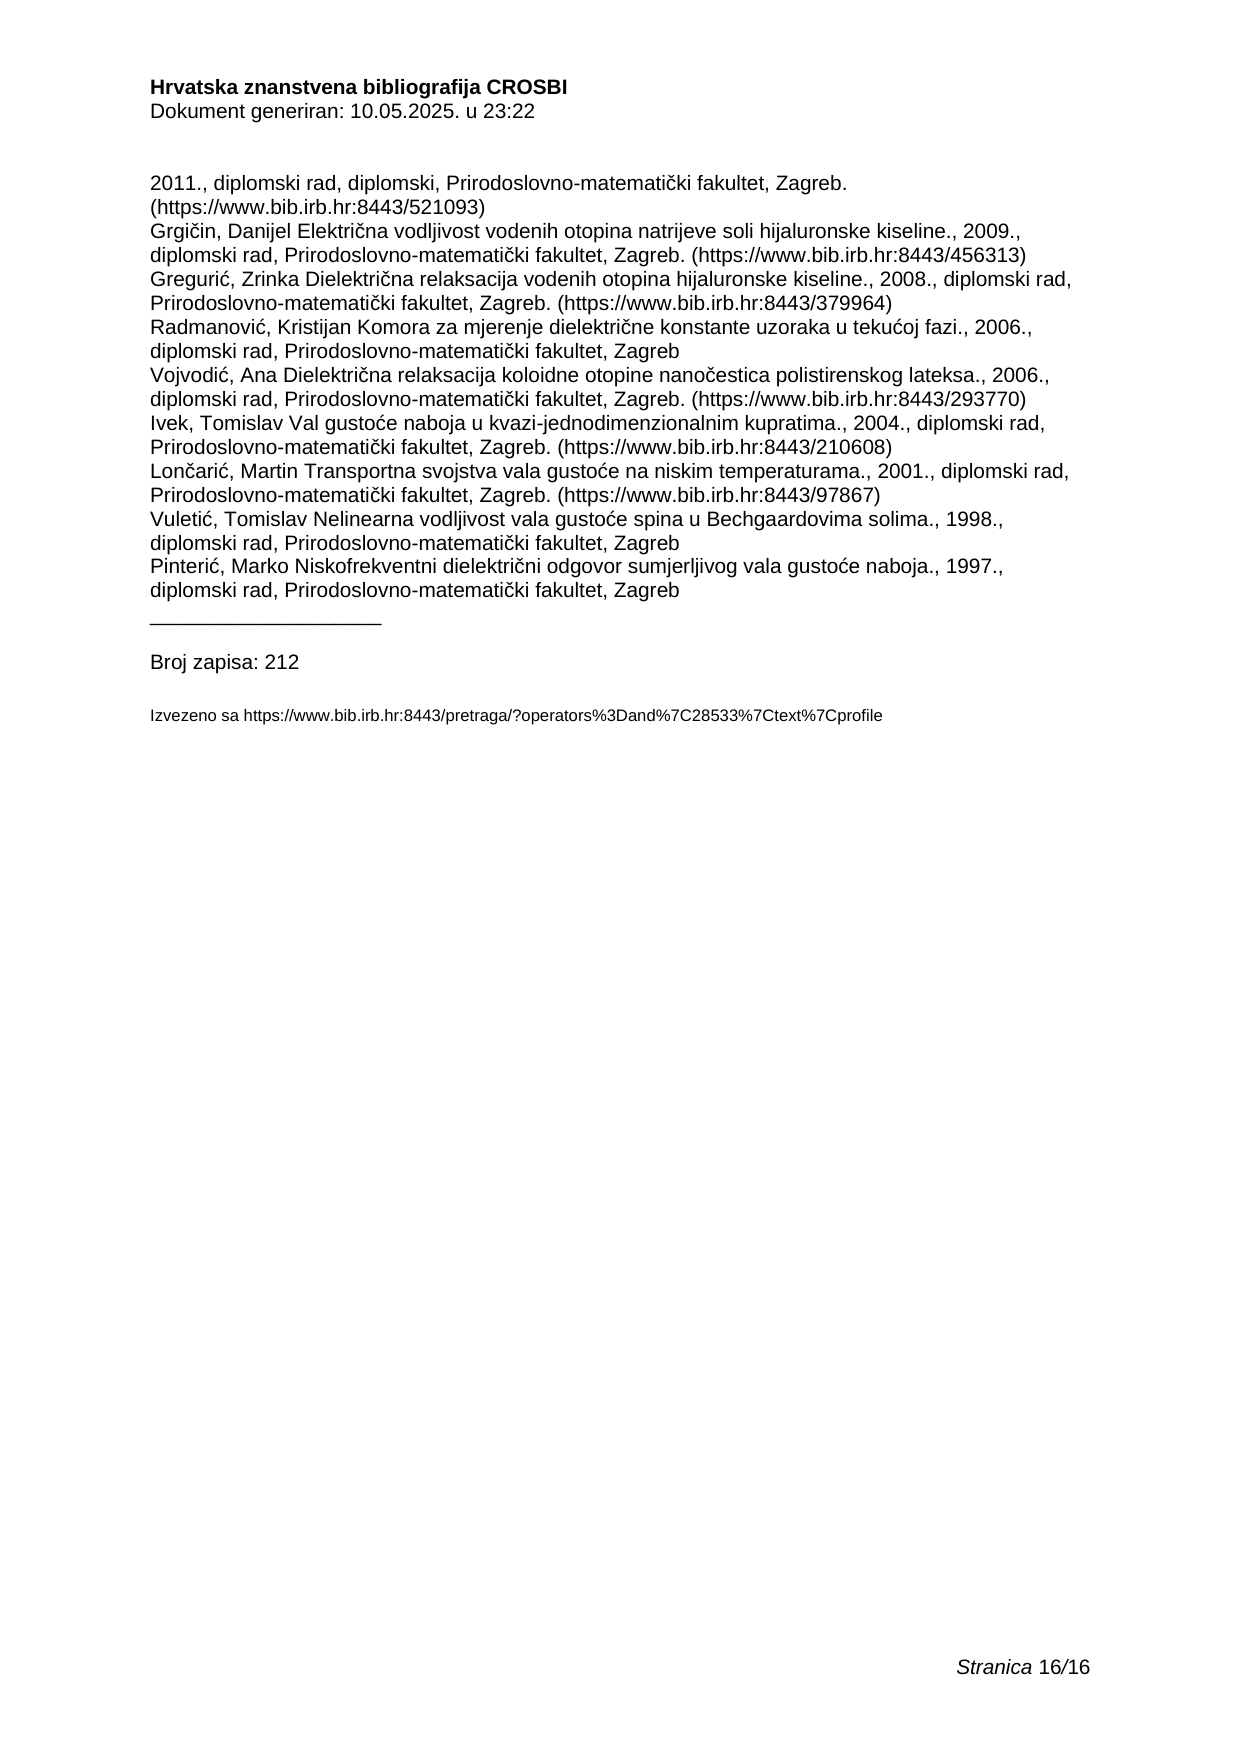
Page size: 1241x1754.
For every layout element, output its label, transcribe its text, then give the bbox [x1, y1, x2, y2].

text Vuletić, Tomislav [150, 506, 1090, 554]
text Kovačević, Ivan [150, 171, 1090, 219]
text Grgičin, Danijel [150, 219, 1090, 267]
text Vojvodić, Ana [150, 363, 1090, 411]
text Lončarić, Martin [150, 458, 1090, 506]
text Pinterić, Marko [150, 554, 1090, 602]
text Radmanović, Kristijan [150, 315, 1090, 363]
text ____________________ [150, 602, 1090, 626]
text Ivek, Tomislav [150, 411, 1090, 458]
text Broj zapisa: 212 [150, 650, 1090, 674]
text Izvezeno sa https://www.bib.irb.hr:8443/pretraga/?operators%3Dand%7C28533%7Ctext%7Cprofile [150, 705, 1090, 724]
text Gregurić, Zrinka [150, 267, 1090, 315]
